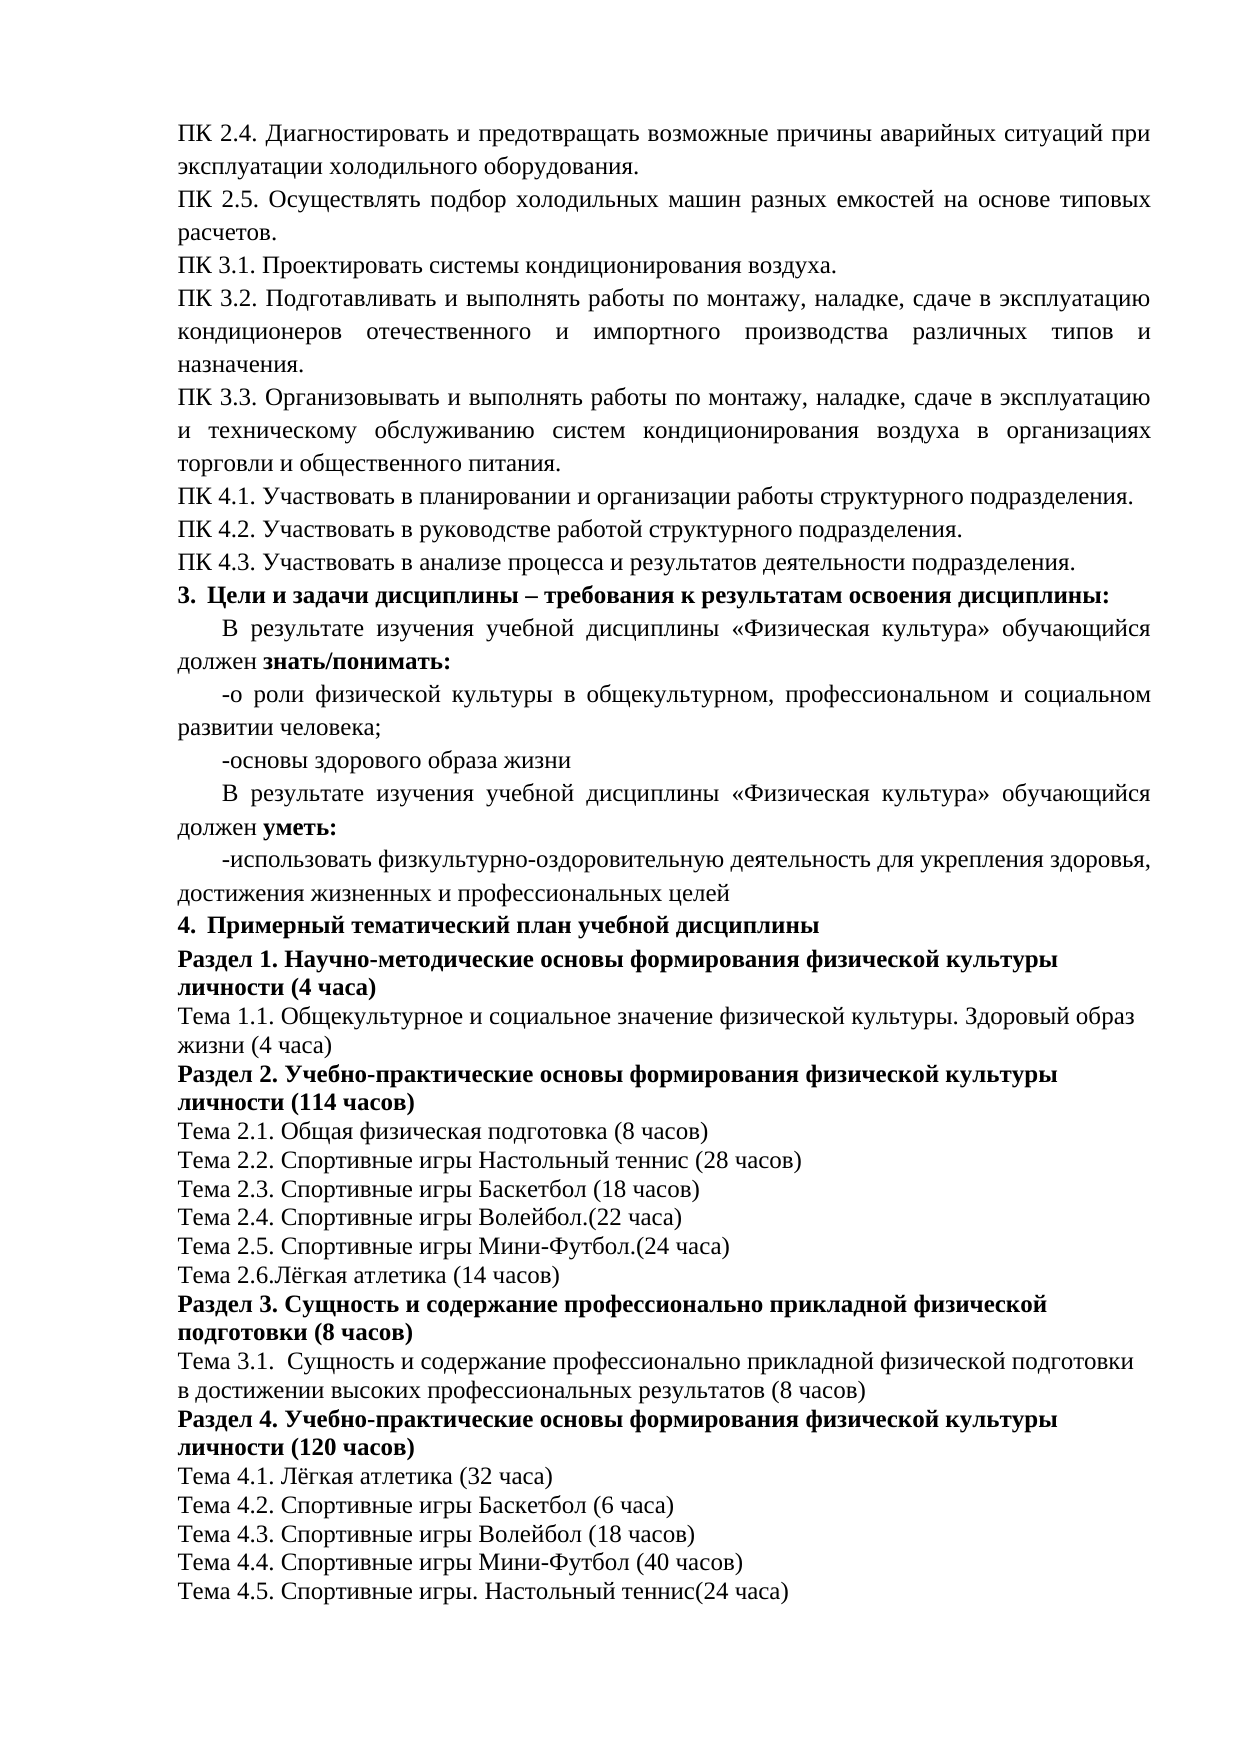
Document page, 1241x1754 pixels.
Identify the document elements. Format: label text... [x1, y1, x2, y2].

text -использовать физкультурно-оздоровительную деятельность для укрепления здоровья, достижения жизненных и профессиональных целей [177, 844, 1152, 906]
text Раздел 1. Научно-методические основы формирования физической культуры личности (4 часа) [177, 944, 1152, 1001]
text Тема 4.4. Спортивные игры Мини-Футбол (40 часов) [177, 1547, 1152, 1576]
text Раздел 3. Сущность и содержание профессионально прикладной физической подготовки (8 часов) [177, 1289, 1152, 1346]
text Тема 2.3. Спортивные игры Баскетбол (18 часов) [177, 1174, 1152, 1202]
text ПК 2.4. Диагностировать и предотвращать возможные причины аварийных ситуаций при эксплуатации холодильного оборудования. [177, 118, 1152, 180]
text Тема 4.5. Спортивные игры. Настольный теннис(24 часа) [177, 1576, 1152, 1605]
text Тема 4.2. Спортивные игры Баскетбол (6 часа) [177, 1490, 1152, 1519]
text Раздел 4. Учебно-практические основы формирования физической культуры личности (120 часов) [177, 1404, 1152, 1461]
text Тема 4.3. Спортивные игры Волейбол (18 часов) [177, 1519, 1152, 1547]
text ПК 4.3. Участвовать в анализе процесса и результатов деятельности подразделения. [177, 547, 1152, 576]
text Тема 2.1. Общая физическая подготовка (8 часов) [177, 1116, 1152, 1145]
list Цели и задачи дисциплины – требования к результатам освоения дисциплины: [177, 580, 1152, 609]
text ПК 3.1. Проектировать системы кондиционирования воздуха. [177, 250, 1152, 279]
text ПК 4.2. Участвовать в руководстве работой структурного подразделения. [177, 514, 1152, 543]
text Тема 2.6.Лёгкая атлетика (14 часов) [177, 1260, 1152, 1289]
text -основы здорового образа жизни [177, 746, 1152, 774]
text ПК 3.2. Подготавливать и выполнять работы по монтажу, наладке, сдаче в эксплуатацию кондиционеров отечественного и импортного производства различных типов и назначения. [177, 283, 1152, 378]
text Тема 2.5. Спортивные игры Мини-Футбол.(24 часа) [177, 1231, 1152, 1260]
text Раздел 2. Учебно-практические основы формирования физической культуры личности (114 часов) [177, 1059, 1152, 1116]
text ПК 4.1. Участвовать в планировании и организации работы структурного подразделения. [177, 481, 1152, 510]
text В результате изучения учебной дисциплины «Физическая культура» обучающийся должен уметь: [177, 778, 1152, 840]
text Тема 2.4. Спортивные игры Волейбол.(22 часа) [177, 1202, 1152, 1231]
text Тема 4.1. Лёгкая атлетика (32 часа) [177, 1461, 1152, 1490]
text -о роли физической культуры в общекультурном, профессиональном и социальном развитии человека; [177, 679, 1152, 741]
text ПК 3.3. Организовывать и выполнять работы по монтажу, наладке, сдаче в эксплуатацию и техническому обслуживанию систем кондиционирования воздуха в организациях торговли и общественного питания. [177, 382, 1152, 477]
text В результате изучения учебной дисциплины «Физическая культура» обучающийся должен знать/понимать: [177, 613, 1152, 675]
text Тема 1.1. Общекультурное и социальное значение физической культуры. Здоровый образ жизни (4 часа) [177, 1001, 1152, 1059]
text Тема 3.1. Сущность и содержание профессионально прикладной физической подготовки в достижении высоких профессиональных результатов (8 часов) [177, 1346, 1152, 1404]
list Примерный тематический план учебной дисциплины [177, 911, 1152, 939]
text Тема 2.2. Спортивные игры Настольный теннис (28 часов) [177, 1145, 1152, 1174]
text ПК 2.5. Осуществлять подбор холодильных машин разных емкостей на основе типовых расчетов. [177, 184, 1152, 246]
